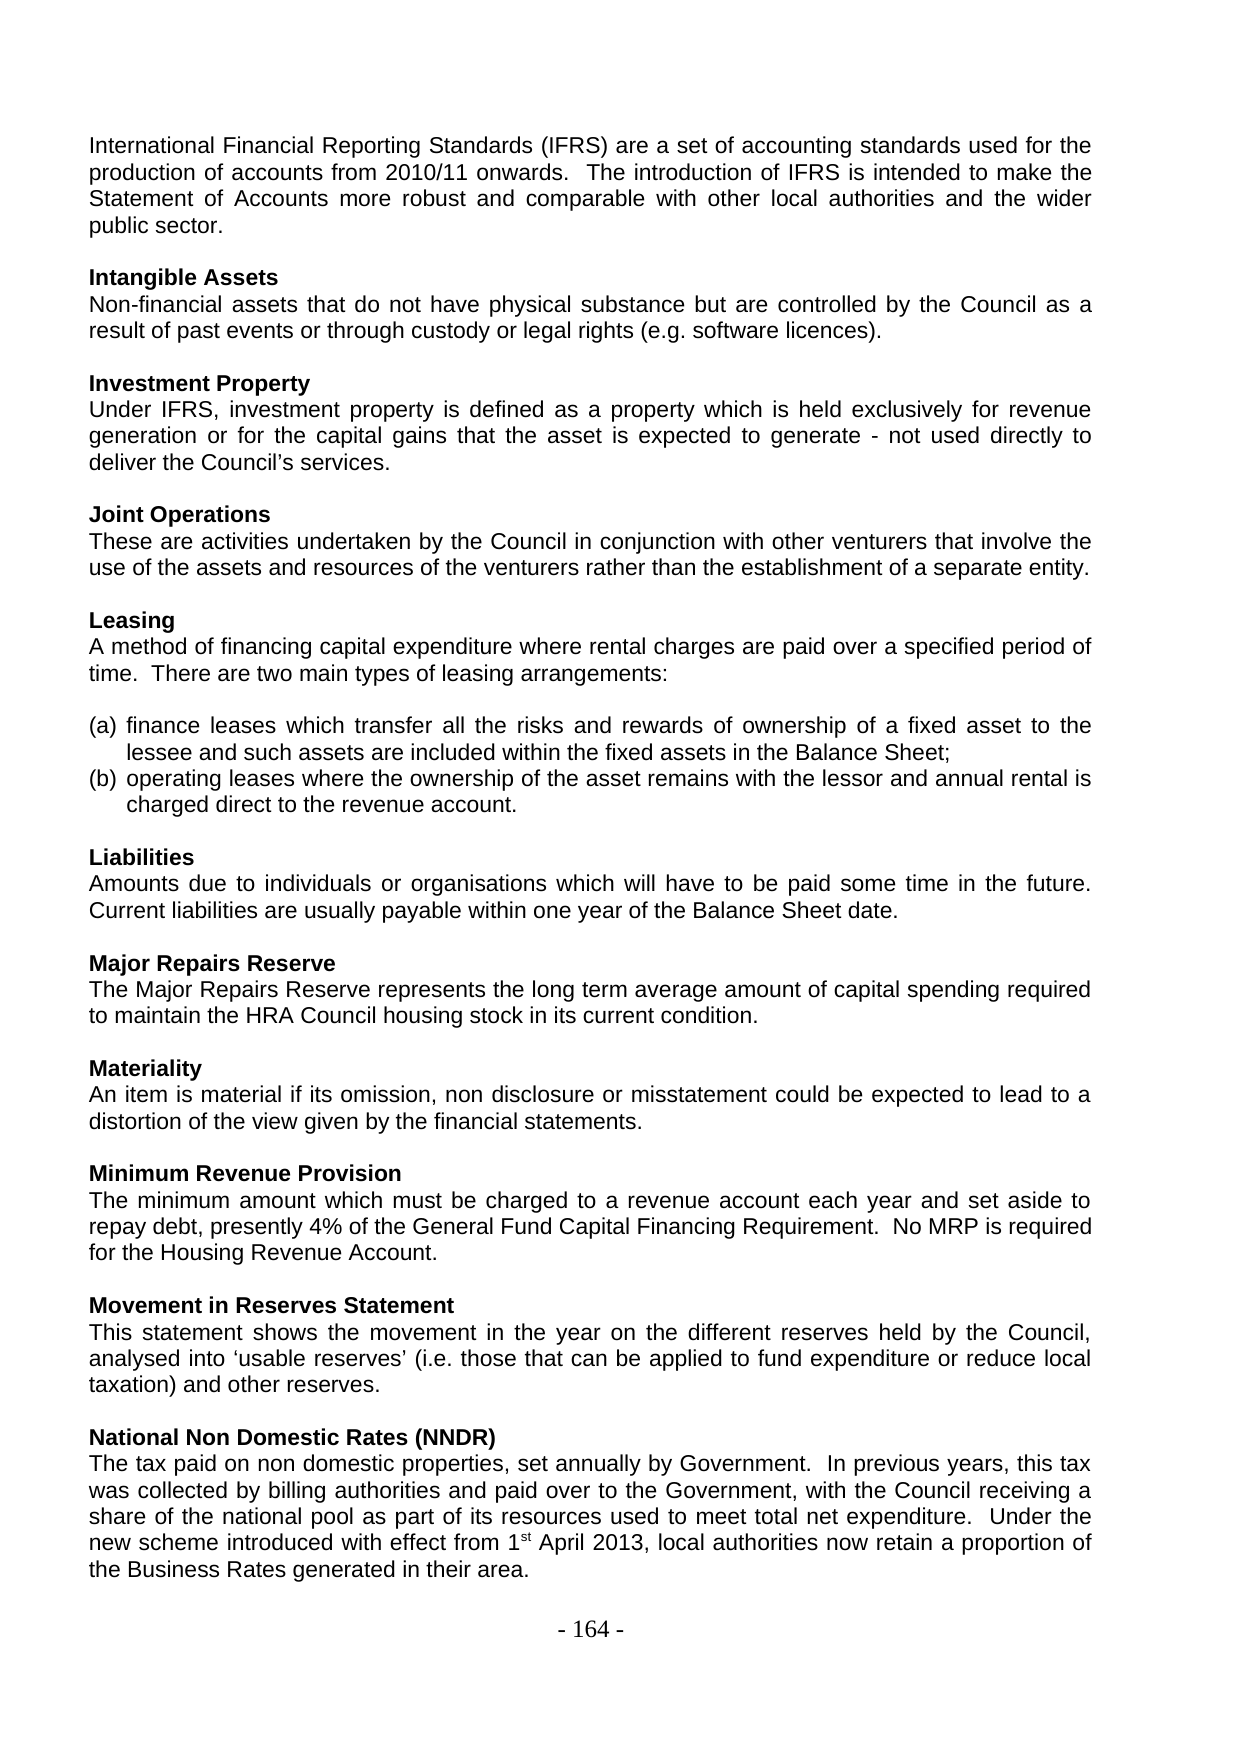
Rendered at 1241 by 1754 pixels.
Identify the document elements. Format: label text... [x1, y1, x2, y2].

text Movement in Reserves Statement [89, 1292, 1092, 1318]
text International Financial Reporting Standards (IFRS) are a set of accounting standards used for the production of accounts from 2010/11 onwards. The introduction of IFRS is intended to make the Statement of Accounts more robust and comparable with other local authorities and the wider public sector. [89, 132, 1092, 238]
text Investment Property [89, 370, 1092, 396]
text Minimum Revenue Provision [89, 1160, 1092, 1187]
list operating leases where the ownership of the asset remains with the lessor and annual rental is charged direct to the revenue account. [89, 765, 1092, 818]
text Leasing [89, 607, 1092, 633]
text Materiality [89, 1055, 1092, 1081]
text Joint Operations [89, 501, 1092, 528]
text The Major Repairs Reserve represents the long term average amount of capital spending required to maintain the HRA Council housing stock in its current condition. [89, 976, 1092, 1028]
text Liabilities [89, 844, 1092, 870]
text These are activities undertaken by the Council in conjunction with other venturers that involve the use of the assets and resources of the venturers rather than the establishment of a separate entity. [89, 528, 1092, 581]
text National Non Domestic Rates (NNDR) [89, 1424, 1092, 1450]
text Non-financial assets that do not have physical substance but are controlled by the Council as a result of past events or through custody or legal rights (e.g. software licences). [89, 291, 1092, 343]
text The minimum amount which must be charged to a revenue account each year and set aside to repay debt, presently 4% of the General Fund Capital Financing Requirement. No MRP is required for the Housing Revenue Account. [89, 1187, 1092, 1266]
text Major Repairs Reserve [89, 949, 1092, 976]
list finance leases which transfer all the risks and rewards of ownership of a fixed asset to the lessee and such assets are included within the fixed assets in the Balance Sheet; [89, 712, 1092, 765]
text The tax paid on non domestic properties, set annually by Government. In previous years, this tax was collected by billing authorities and paid over to the Government, with the Council receiving a share of the national pool as part of its resources used to meet total net expenditure. Under the new scheme introduced with effect from 1st April 2013, local authorities now retain a proportion of the Business Rates generated in their area. [89, 1450, 1092, 1582]
text An item is material if its omission, non disclosure or misstatement could be expected to lead to a distortion of the view given by the financial statements. [89, 1081, 1092, 1134]
text Under IFRS, investment property is defined as a property which is held exclusively for revenue generation or for the capital gains that the asset is expected to generate - not used directly to deliver the Council’s services. [89, 396, 1092, 475]
text A method of financing capital expenditure where rental charges are paid over a specified period of time. There are two main types of leasing arrangements: [89, 633, 1092, 686]
text Amounts due to individuals or organisations which will have to be paid some time in the future. Current liabilities are usually payable within one year of the Balance Sheet date. [89, 870, 1092, 923]
text This statement shows the movement in the year on the different reserves held by the Council, analysed into ‘usable reserves’ (i.e. those that can be applied to fund expenditure or reduce local taxation) and other reserves. [89, 1318, 1092, 1397]
text Intangible Assets [89, 264, 1092, 291]
